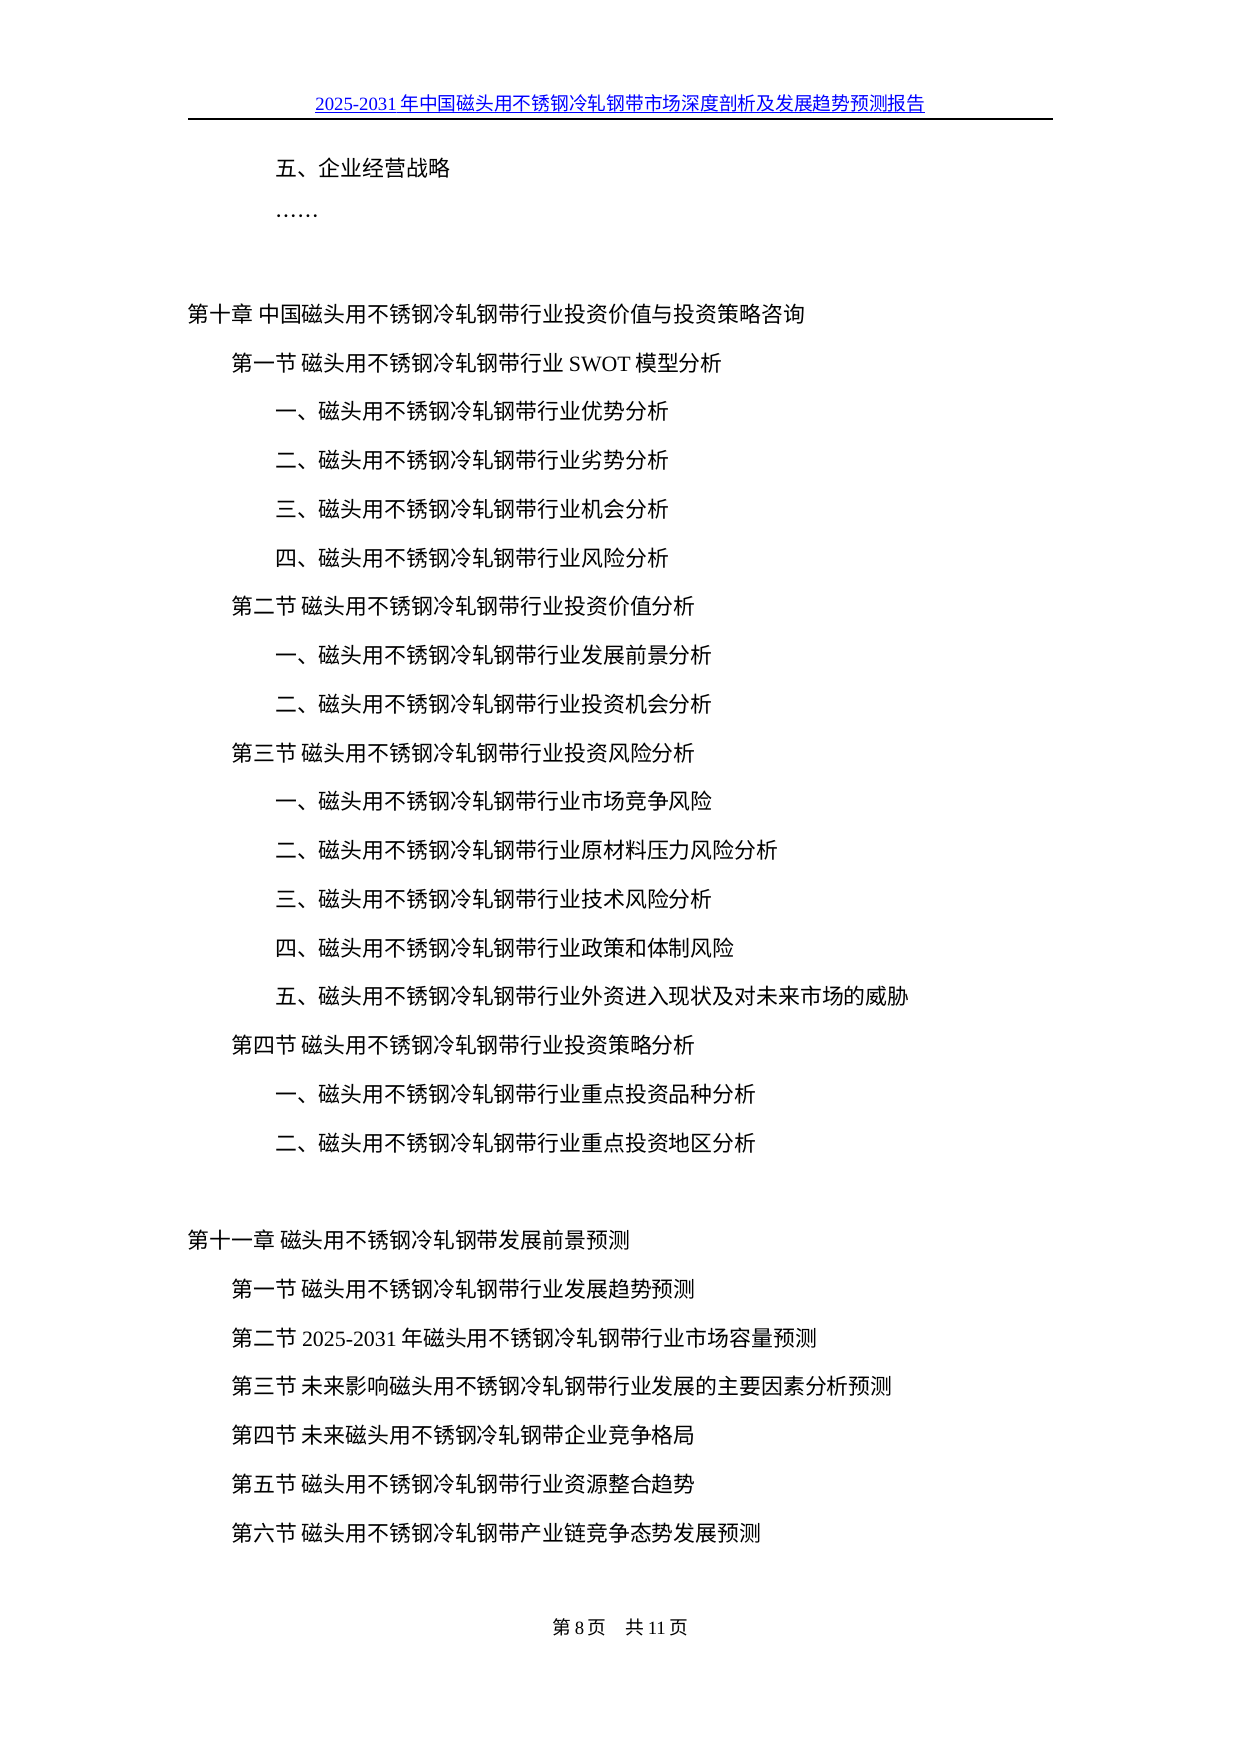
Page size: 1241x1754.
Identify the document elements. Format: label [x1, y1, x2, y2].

text [187, 150, 1053, 1548]
